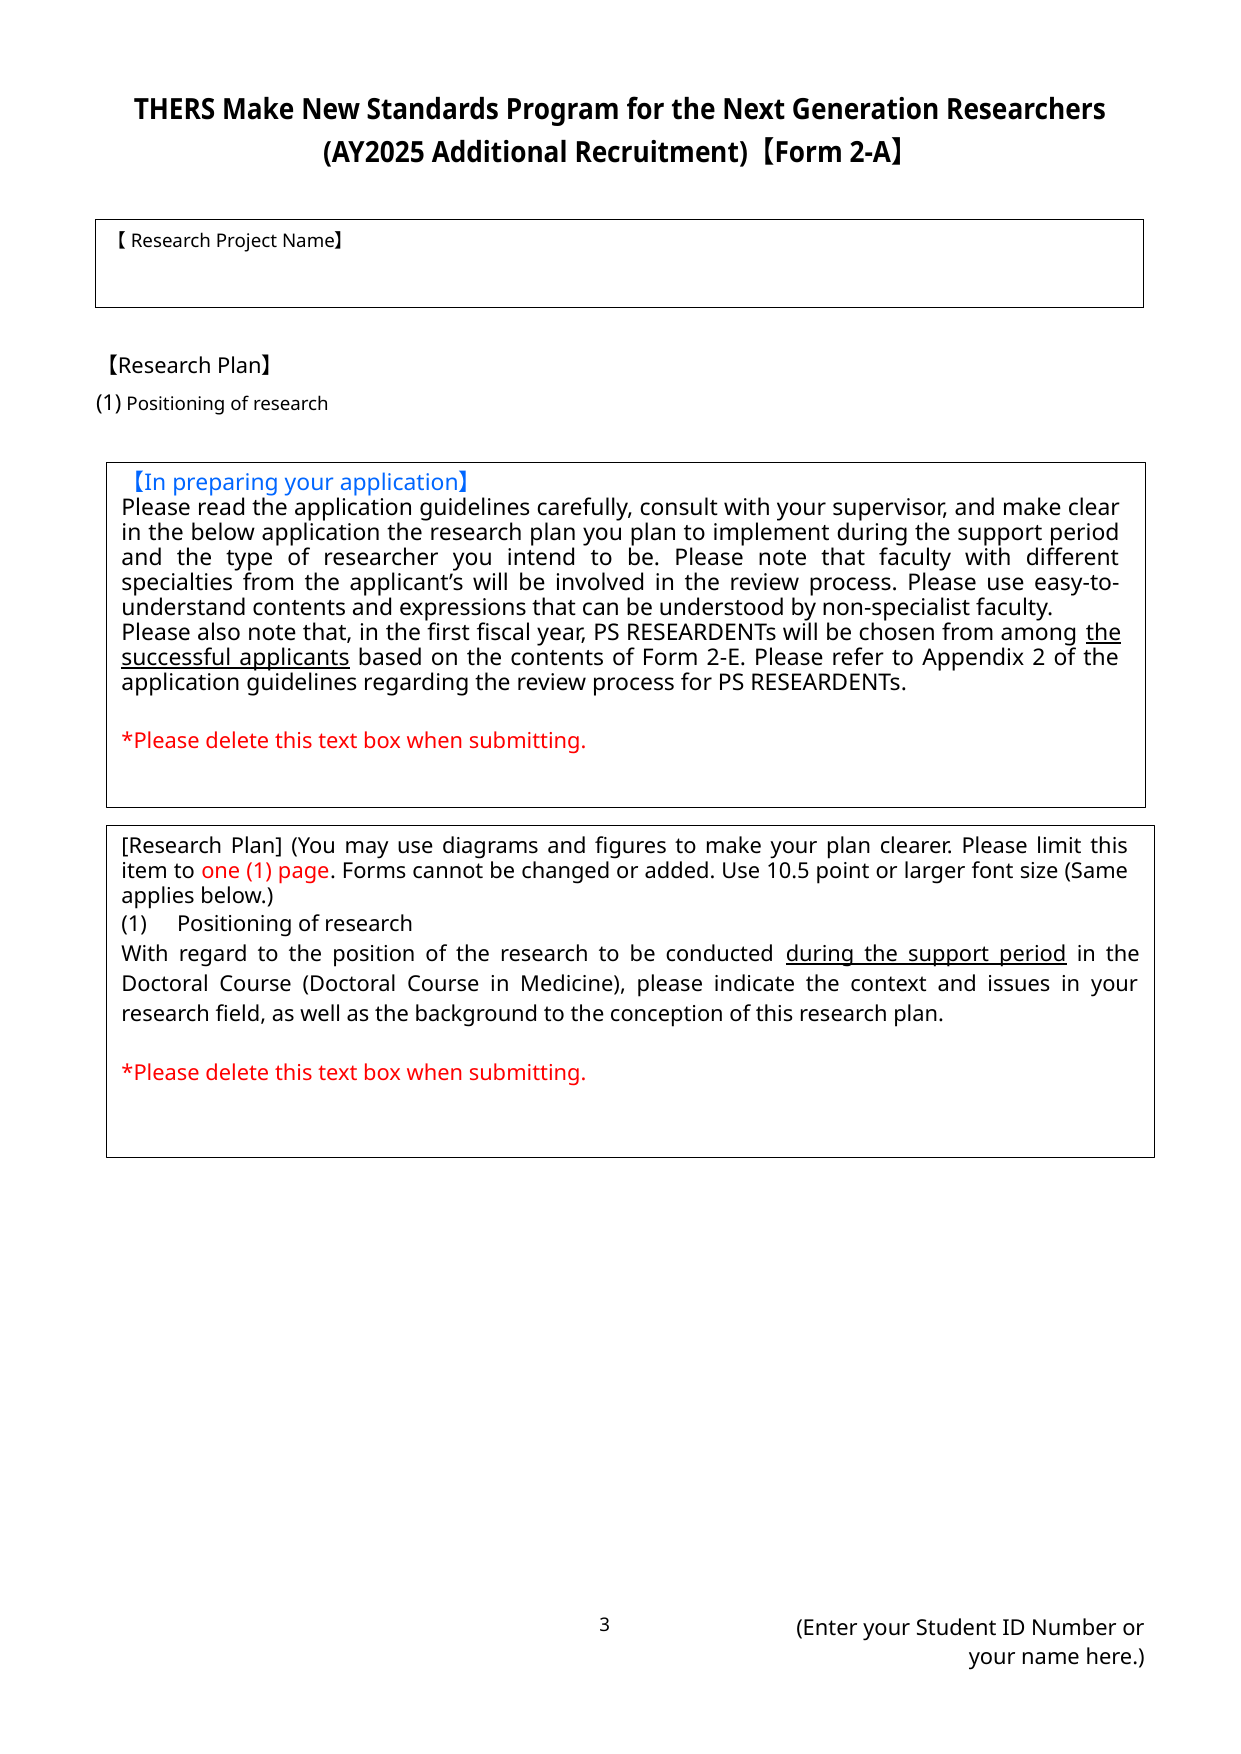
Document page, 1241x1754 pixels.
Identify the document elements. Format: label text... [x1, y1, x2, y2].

text (1) Positioning of research [96, 383, 1144, 420]
text 【Research Plan】 [96, 345, 1144, 383]
table_header 【 Research Project Name】 [96, 220, 1143, 307]
